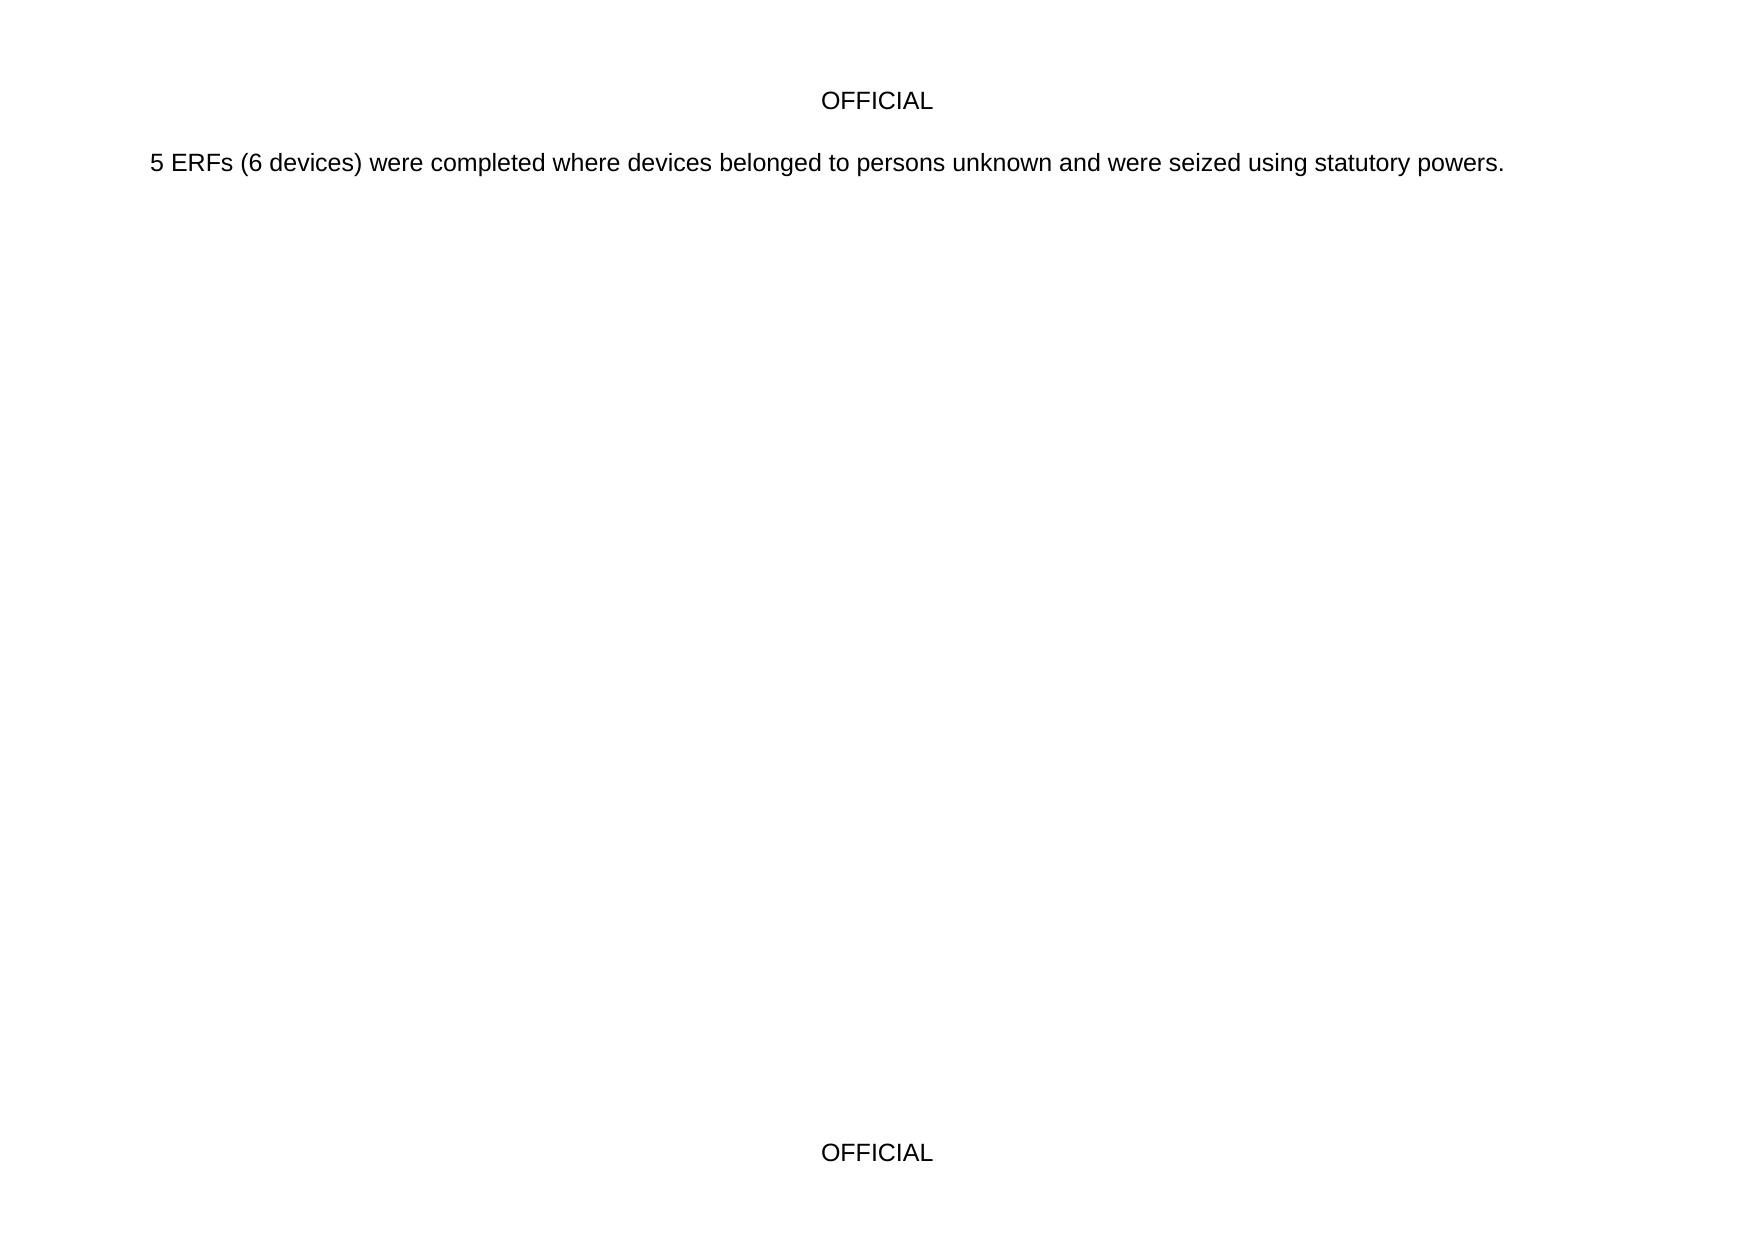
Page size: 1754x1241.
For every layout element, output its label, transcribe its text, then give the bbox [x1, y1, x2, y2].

text 5 ERFs (6 devices) were completed where devices belonged to persons unknown and were seized using statutory powers. [150, 148, 1604, 176]
